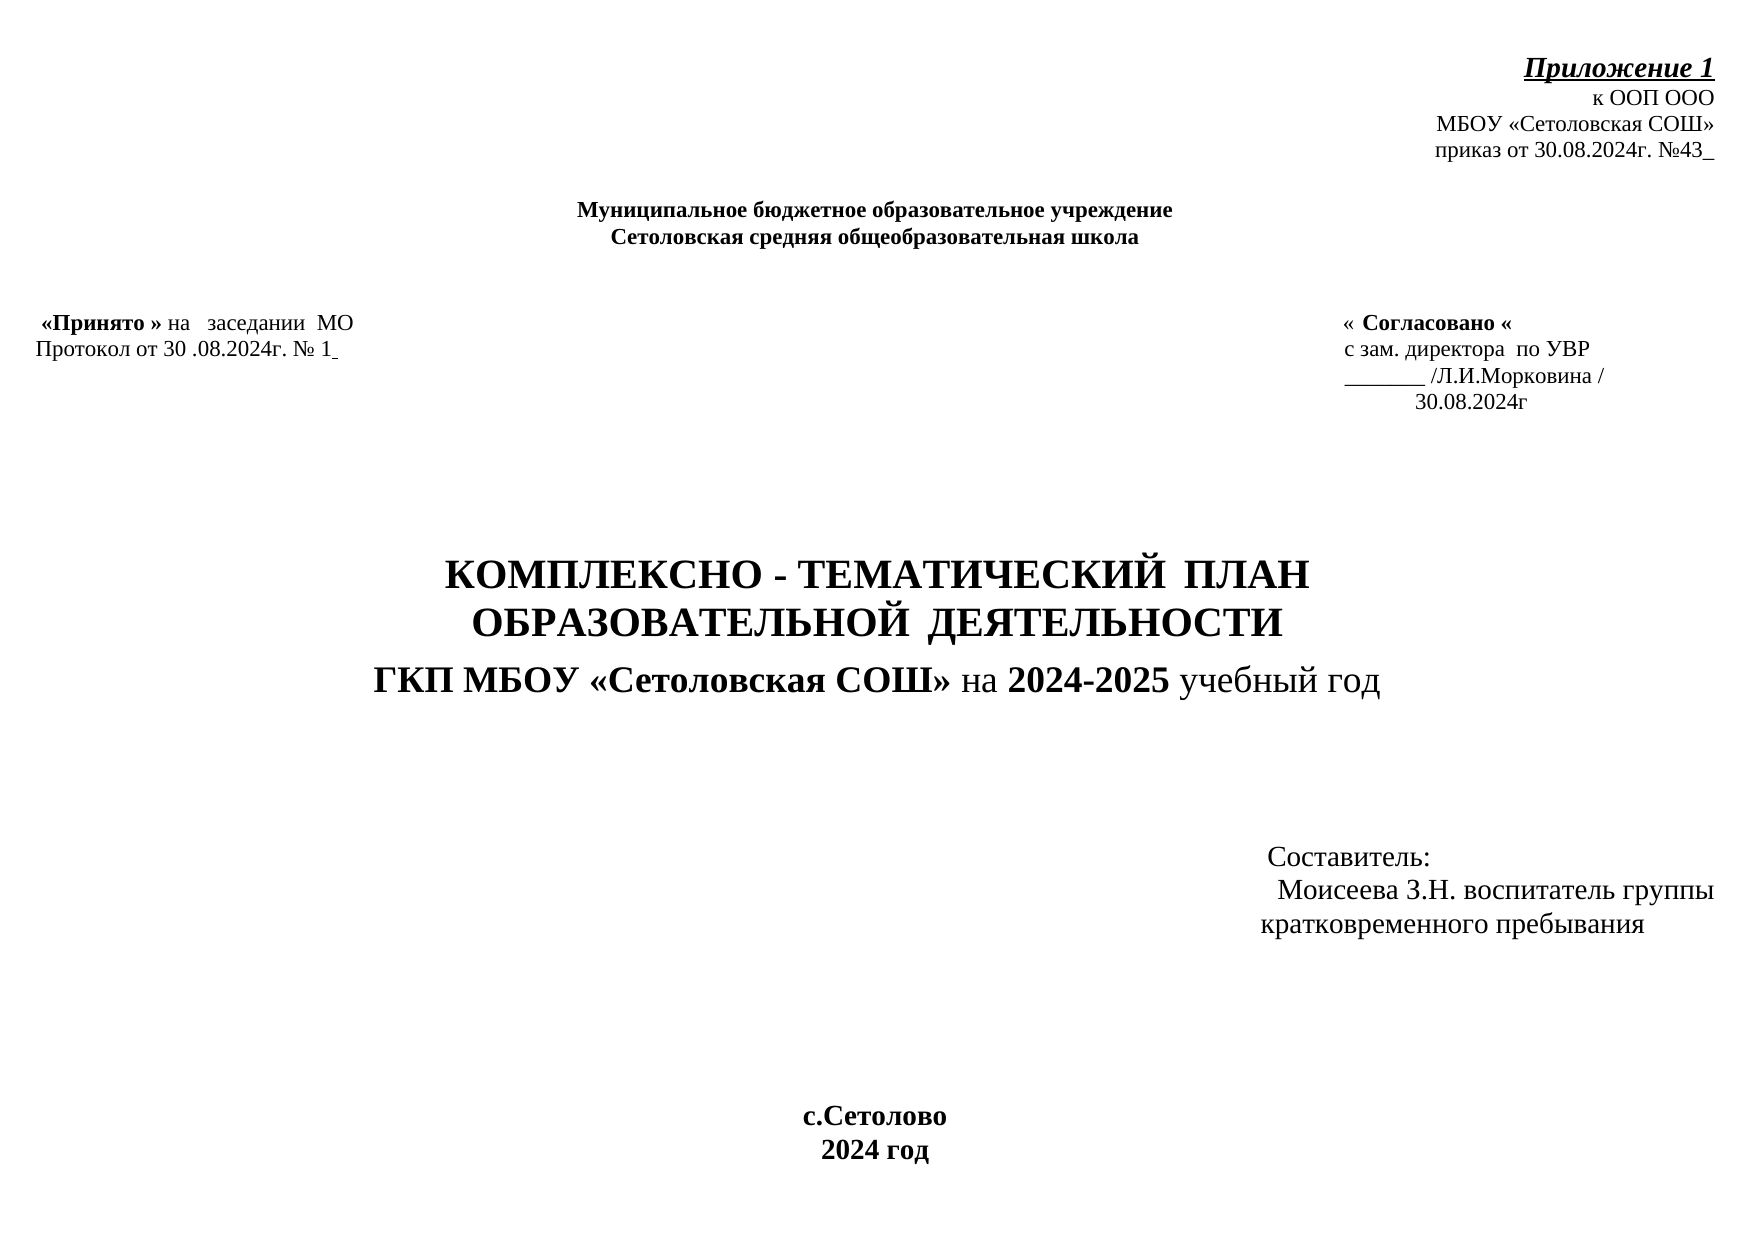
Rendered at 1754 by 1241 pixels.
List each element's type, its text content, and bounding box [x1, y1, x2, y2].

text приказ от 30.08.2024г. №43_ [35, 136, 1714, 163]
text _______ /Л.И.Морковина / [35, 362, 1714, 388]
text 30.08.2024г [35, 388, 1714, 414]
text с.Сетолово [35, 1098, 1714, 1132]
text Моисеева З.Н. воспитатель группы [673, 872, 1714, 906]
text «Принято » на заседании МО « Согласовано « [35, 309, 1714, 335]
text Муниципальное бюджетное образовательное учреждение [35, 196, 1714, 223]
text Сетоловская средняя общеобразовательная школа [35, 223, 1714, 249]
text Протокол от 30 .08.2024г. № 1 с зам. директора по УВР [35, 335, 1714, 362]
text 2024 год [35, 1132, 1714, 1166]
text к ООП ООО [35, 84, 1714, 110]
text КОМПЛЕКСНО - ТЕМАТИЧЕСКИЙ ПЛАН ОБРАЗОВАТЕЛЬНОЙ ДЕЯТЕЛЬНОСТИ [279, 549, 1475, 645]
text кратковременного пребывания [673, 906, 1714, 939]
text Приложение 1 [61, 50, 1714, 84]
text МБОУ «Сетоловская СОШ» [35, 110, 1714, 136]
text ГКП МБОУ «Сетоловская СОШ» на 2024-2025 учебный год [279, 657, 1475, 701]
text Составитель: [699, 839, 1714, 872]
